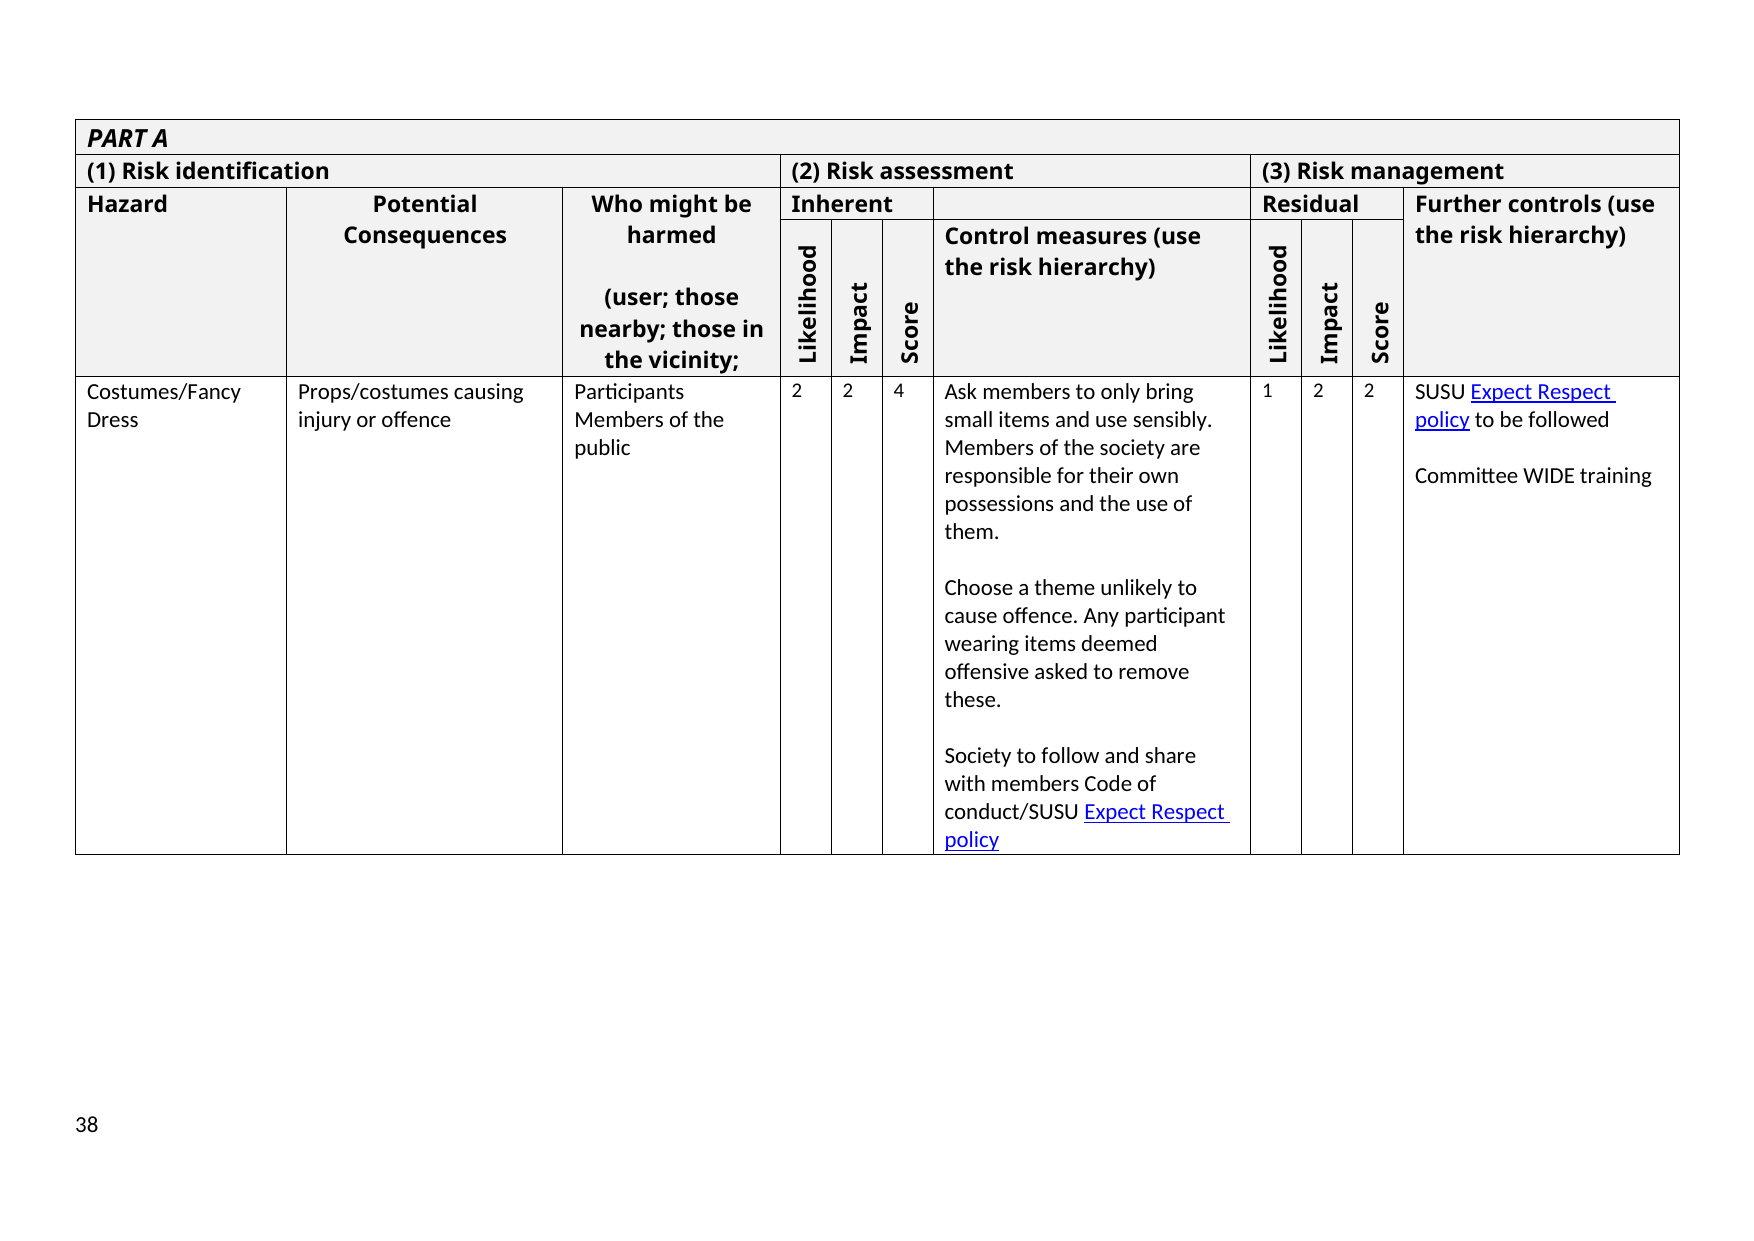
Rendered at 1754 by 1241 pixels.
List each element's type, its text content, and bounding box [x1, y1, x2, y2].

table_cell Residual [1251, 188, 1403, 219]
table_cell 2 [1353, 377, 1403, 853]
table_cell Further controls (use the risk hierarchy) [1404, 188, 1679, 376]
table_cell Score [1353, 220, 1403, 376]
table_cell Impact [1302, 220, 1352, 376]
table_cell 1 [1251, 377, 1301, 853]
table_cell Impact [832, 220, 882, 376]
table_cell Props/costumes causing injury or offence [287, 377, 562, 853]
table_cell 2 [781, 377, 831, 853]
table_cell Costumes/Fancy Dress [76, 377, 286, 853]
table_cell Who might be harmed (user; those nearby; those in the vicinity; members of the public) [563, 188, 780, 376]
table_cell Potential Consequences [287, 188, 562, 376]
table_cell SUSU Expect Respect policy to be followed Committee WIDE training [1404, 377, 1679, 853]
table_cell [934, 188, 1250, 219]
table_cell Likelihood [781, 220, 831, 376]
table_cell Score [883, 220, 933, 376]
table_cell (2) Risk assessment [781, 155, 1250, 187]
table_cell Likelihood [1251, 220, 1301, 376]
table_header PART A [76, 120, 1679, 154]
table_cell 2 [832, 377, 882, 853]
table_cell (1) Risk identification [76, 155, 780, 187]
table_cell Inherent [781, 188, 933, 219]
table_cell Hazard [76, 188, 286, 376]
table_cell (3) Risk management [1251, 155, 1679, 187]
table_cell Ask members to only bring small items and use sensibly. Members of the society are responsible for their own possessions and the use of them. Choose a theme unlikely to cause offence. Any participant wearing items deemed offensive asked to remove these. Society to follow and share with members Code of conduct/SUSU Expect Respect policy [934, 377, 1250, 853]
table_cell 4 [883, 377, 933, 853]
table_cell Participants Members of the public [563, 377, 780, 853]
table_cell Control measures (use the risk hierarchy) [934, 220, 1250, 376]
table_cell 2 [1302, 377, 1352, 853]
